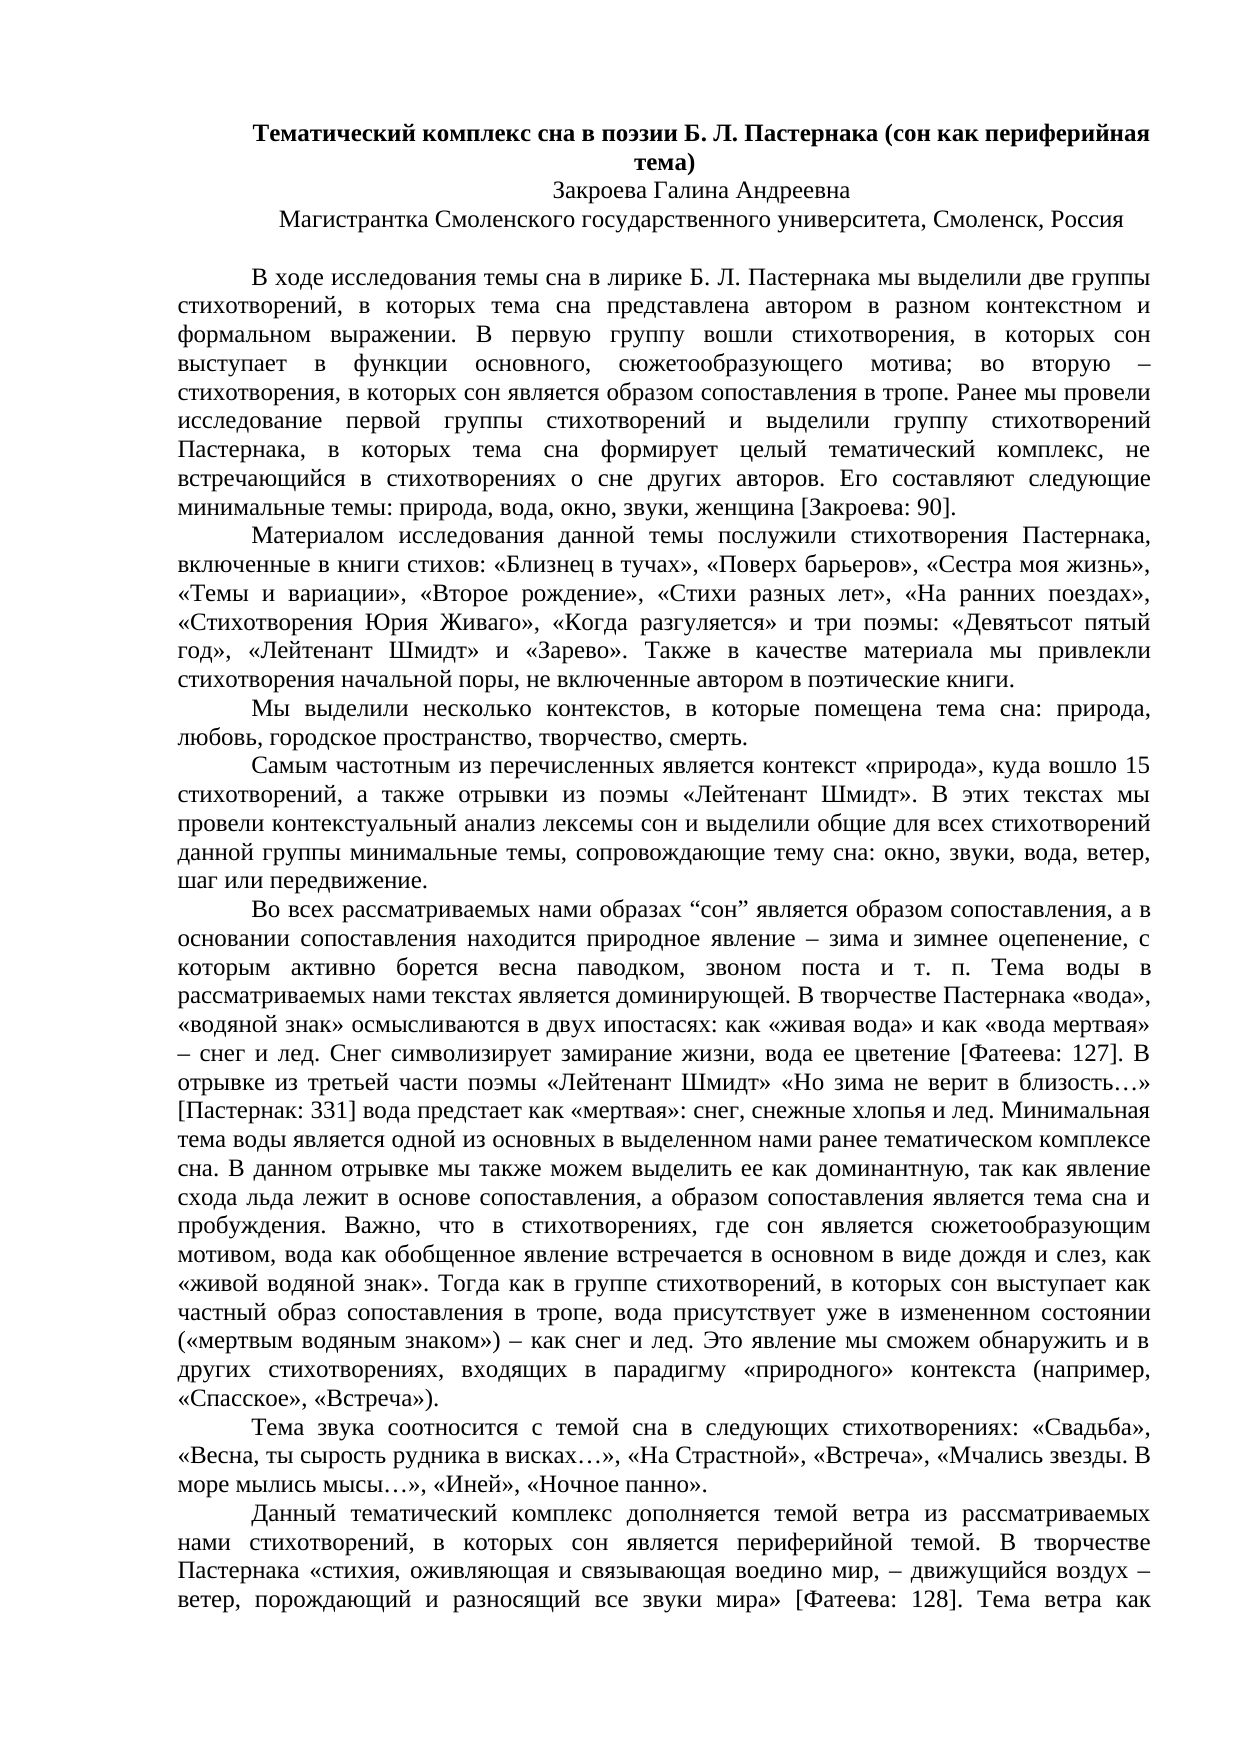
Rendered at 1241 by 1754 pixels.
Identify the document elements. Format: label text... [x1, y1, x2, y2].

text Мы выделили несколько контекстов, в которые помещена тема сна: природа, любовь, городское пространство, творчество, смерть. [177, 693, 1152, 751]
text Закроева Галина Андреевна [177, 176, 1152, 204]
text Тема звука соотносится с темой сна в следующих стихотворениях: «Свадьба», «Весна, ты сырость рудника в висках…», «На Страстной», «Встреча», «Мчались звезды. В море мылись мысы…», «Иней», «Ночное панно». [177, 1412, 1152, 1498]
text Материалом исследования данной темы послужили стихотворения Пастернака, включенные в книги стихов: «Близнец в тучах», «Поверх барьеров», «Сестра моя жизнь», «Темы и вариации», «Второе рождение», «Стихи разных лет», «На ранних поездах», «Стихотворения Юрия Живаго», «Когда разгуляется» и три поэмы: «Девятьсот пятый год», «Лейтенант Шмидт» и «Зарево». Также в качестве материала мы привлекли стихотворения начальной поры, не включенные автором в поэтические книги. [177, 521, 1152, 693]
text Тематический комплекс сна в поэзии Б. Л. Пастернака (сон как периферийная тема) [177, 118, 1152, 176]
text Магистрантка Смоленского государственного университета, Смоленск, Россия [177, 204, 1152, 233]
text В ходе исследования темы сна в лирике Б. Л. Пастернака мы выделили две группы стихотворений, в которых тема сна представлена автором в разном контекстном и формальном выражении. В первую группу вошли стихотворения, в которых сон выступает в функции основного, сюжетообразующего мотива; во вторую – стихотворения, в которых сон является образом сопоставления в тропе. Ранее мы провели исследование первой группы стихотворений и выделили группу стихотворений Пастернака, в которых тема сна формирует целый тематический комплекс, не встречающийся в стихотворениях о сне других авторов. Его составляют следующие минимальные темы: природа, вода, окно, звуки, женщина [Закроева: 90]. [177, 262, 1152, 521]
text Во всех рассматриваемых нами образах “сон” является образом сопоставления, а в основании сопоставления находится природное явление – зима и зимнее оцепенение, с которым активно борется весна паводком, звоном поста и т. п. Тема воды в рассматриваемых нами текстах является доминирующей. В творчестве Пастернака «вода», «водяной знак» осмысливаются в двух ипостасях: как «живая вода» и как «вода мертвая» – снег и лед. Снег символизирует замирание жизни, вода ее цветение [Фатеева: 127]. В отрывке из третьей части поэмы «Лейтенант Шмидт» «Но зима не верит в близость…» [Пастернак: 331] вода предстает как «мертвая»: снег, снежные хлопья и лед. Минимальная тема воды является одной из основных в выделенном нами ранее тематическом комплексе сна. В данном отрывке мы также можем выделить ее как доминантную, так как явление схода льда лежит в основе сопоставления, а образом сопоставления является тема сна и пробуждения. Важно, что в стихотворениях, где сон является сюжетообразующим мотивом, вода как обобщенное явление встречается в основном в виде дождя и слез, как «живой водяной знак». Тогда как в группе стихотворений, в которых сон выступает как частный образ сопоставления в тропе, вода присутствует уже в измененном состоянии («мертвым водяным знаком») – как снег и лед. Это явление мы сможем обнаружить и в других стихотворениях, входящих в парадигму «природного» контекста (например, «Спасское», «Встреча»). [177, 894, 1152, 1412]
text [177, 1498, 1152, 1613]
text Самым частотным из перечисленных является контекст «природа», куда вошло 15 стихотворений, а также отрывки из поэмы «Лейтенант Шмидт». В этих текстах мы провели контекстуальный анализ лексемы сон и выделили общие для всех стихотворений данной группы минимальные темы, сопровождающие тему сна: окно, звуки, вода, ветер, шаг или передвижение. [177, 751, 1152, 894]
